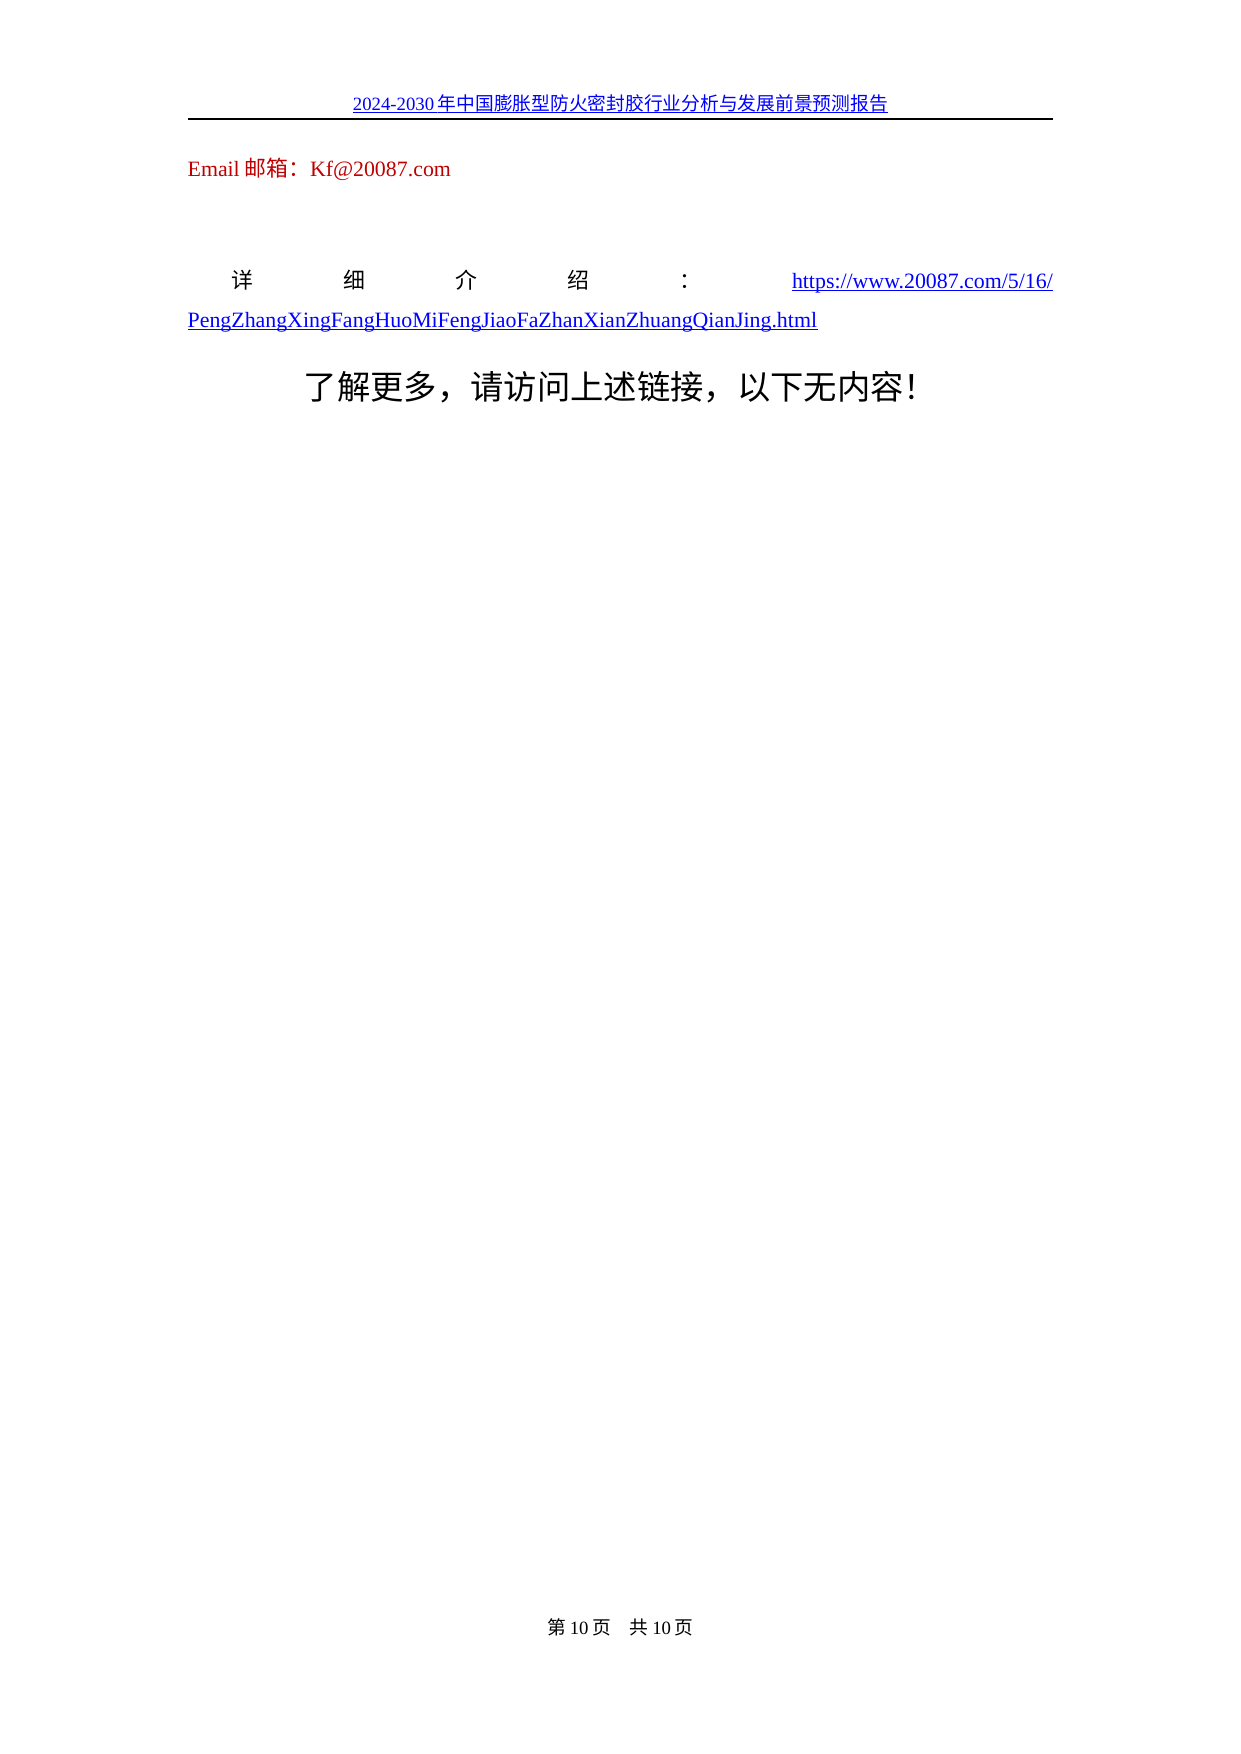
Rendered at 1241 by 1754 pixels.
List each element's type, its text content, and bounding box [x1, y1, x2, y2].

title 了解更多，请访问上述链接，以下无内容！ [187, 352, 1053, 417]
text Email邮箱：Kf@20087.com [187, 150, 1053, 183]
text 详细介绍：https://www.20087.com/5/16/PengZhangXingFangHuoMiFengJiaoFaZhanXianZhuangQianJing.html [187, 263, 1053, 336]
